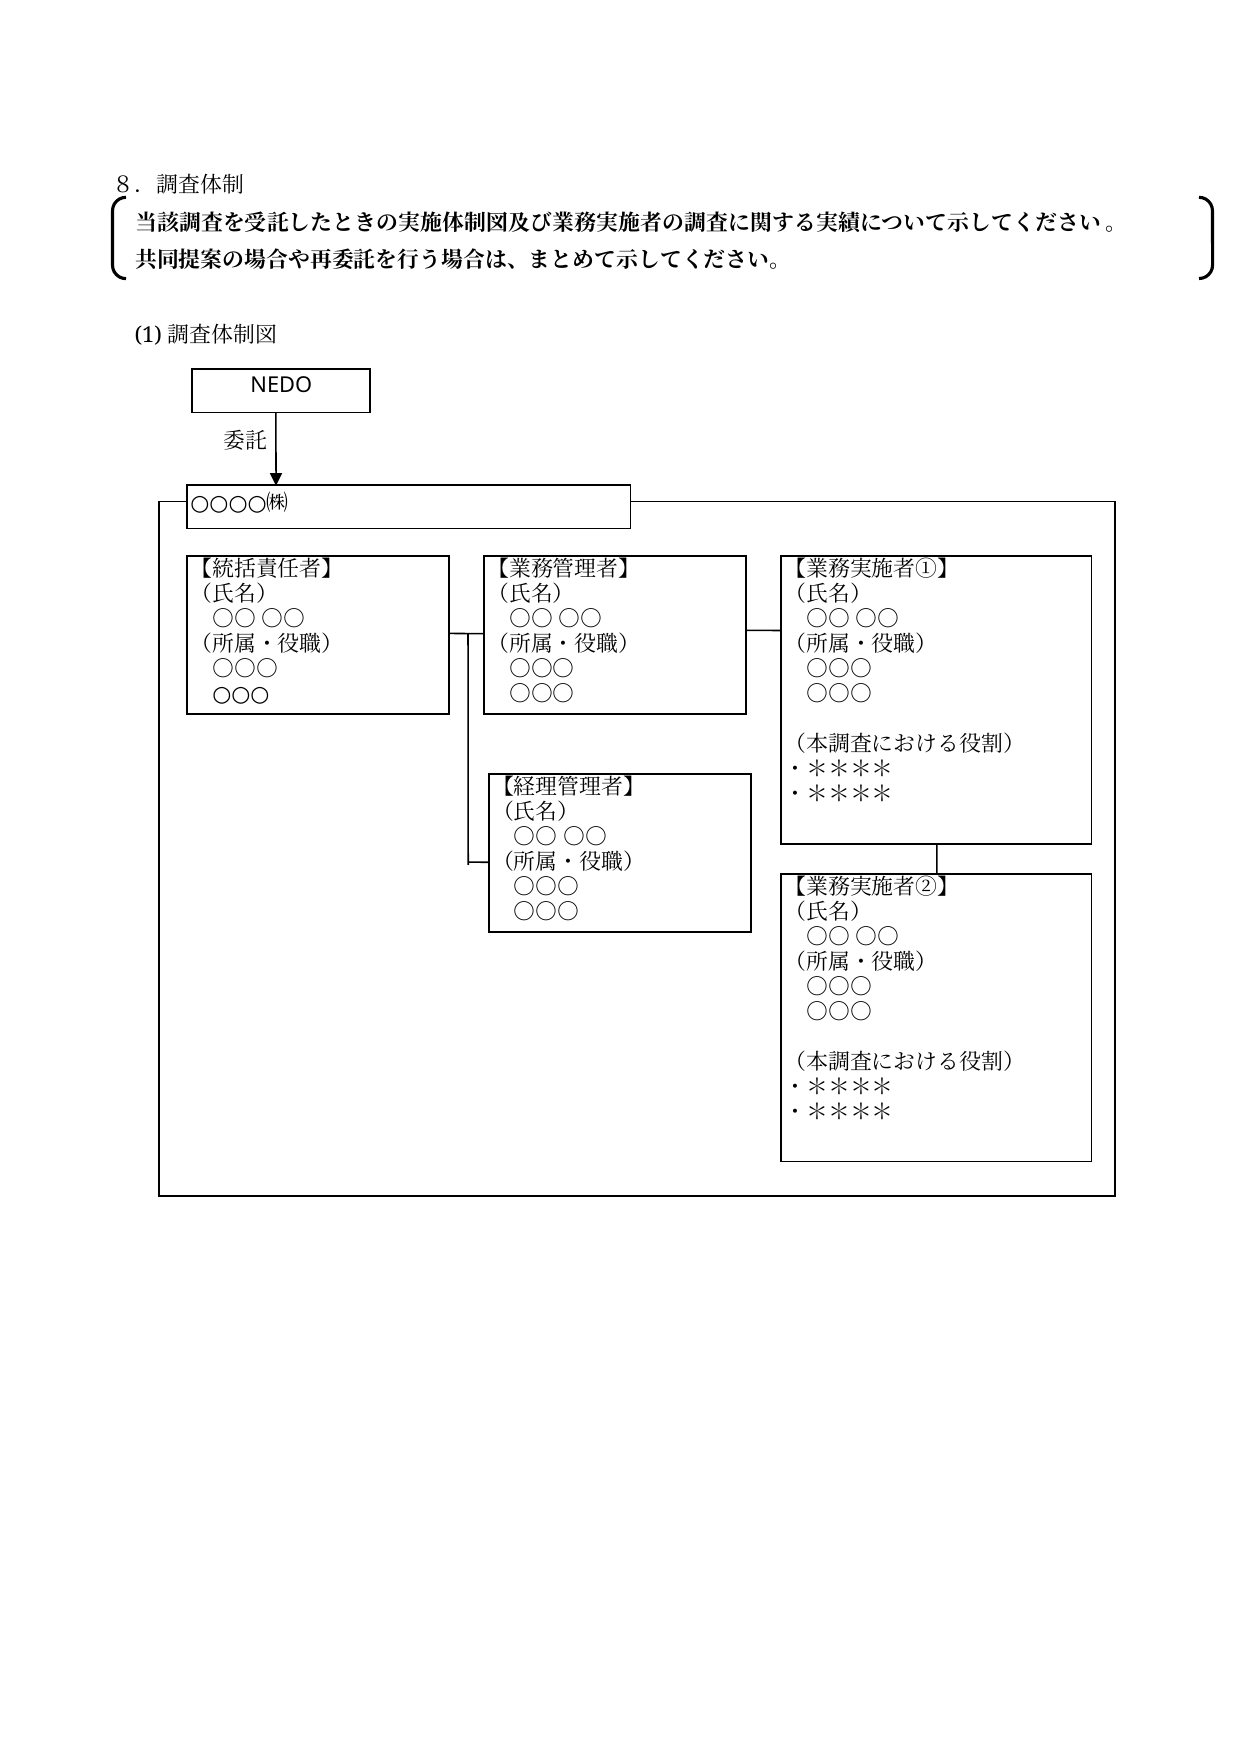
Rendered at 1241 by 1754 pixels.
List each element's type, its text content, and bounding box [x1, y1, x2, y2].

text 当該調査を受託したときの実施体制図及び業務実施者の調査に関する実績について示してください。共同提案の場合や再委託を行う場合は、まとめて示してください。 [135, 202, 1105, 277]
text (1) 調査体制図 [112, 314, 1128, 352]
